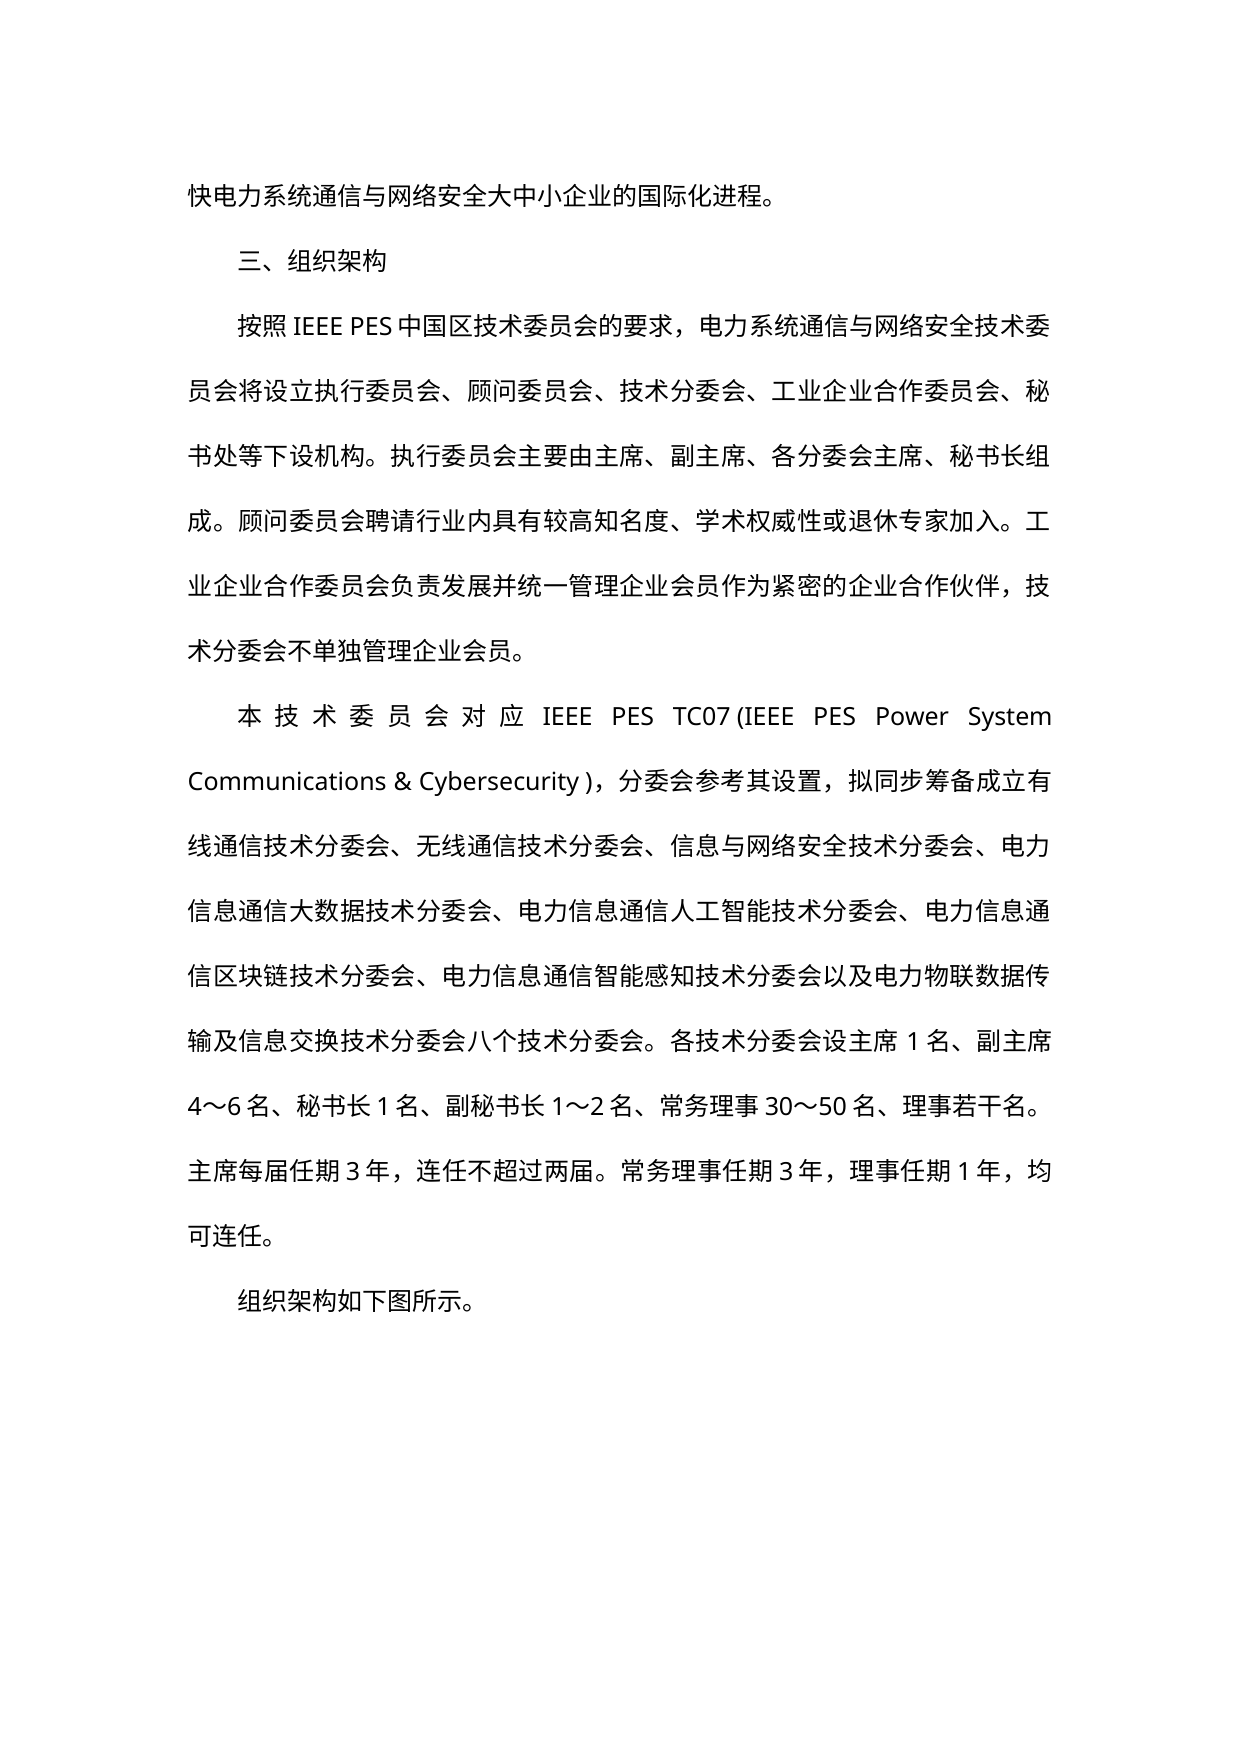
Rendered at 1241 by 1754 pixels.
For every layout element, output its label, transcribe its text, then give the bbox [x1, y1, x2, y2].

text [187, 162, 1053, 227]
text 组织架构如下图所示。 [187, 1267, 1053, 1332]
text 本技术委员会对应IEEE PES TC07 (IEEE PES Power System Communications & Cybersecurity )，分委会参考其设置，拟同步筹备成立有线通信技术分委会、无线通信技术分委会、信息与网络安全技术分委会、电力信息通信大数据技术分委会、电力信息通信人工智能技术分委会、电力信息通信区块链技术分委会、电力信息通信智能感知技术分委会以及电力物联数据传输及信息交换技术分委会八个技术分委会。各技术分委会设主席1名、副主席4～6名、秘书长1名、副秘书长1～2名、常务理事30～50名、理事若干名。主席每届任期3年，连任不超过两届。常务理事任期3年，理事任期1年，均可连任。 [187, 682, 1053, 1267]
text 三、组织架构 [187, 227, 1053, 292]
text 按照IEEE PES中国区技术委员会的要求，电力系统通信与网络安全技术委员会将设立执行委员会、顾问委员会、技术分委会、工业企业合作委员会、秘书处等下设机构。执行委员会主要由主席、副主席、各分委会主席、秘书长组成。顾问委员会聘请行业内具有较高知名度、学术权威性或退休专家加入。工业企业合作委员会负责发展并统一管理企业会员作为紧密的企业合作伙伴，技术分委会不单独管理企业会员。 [187, 292, 1053, 682]
